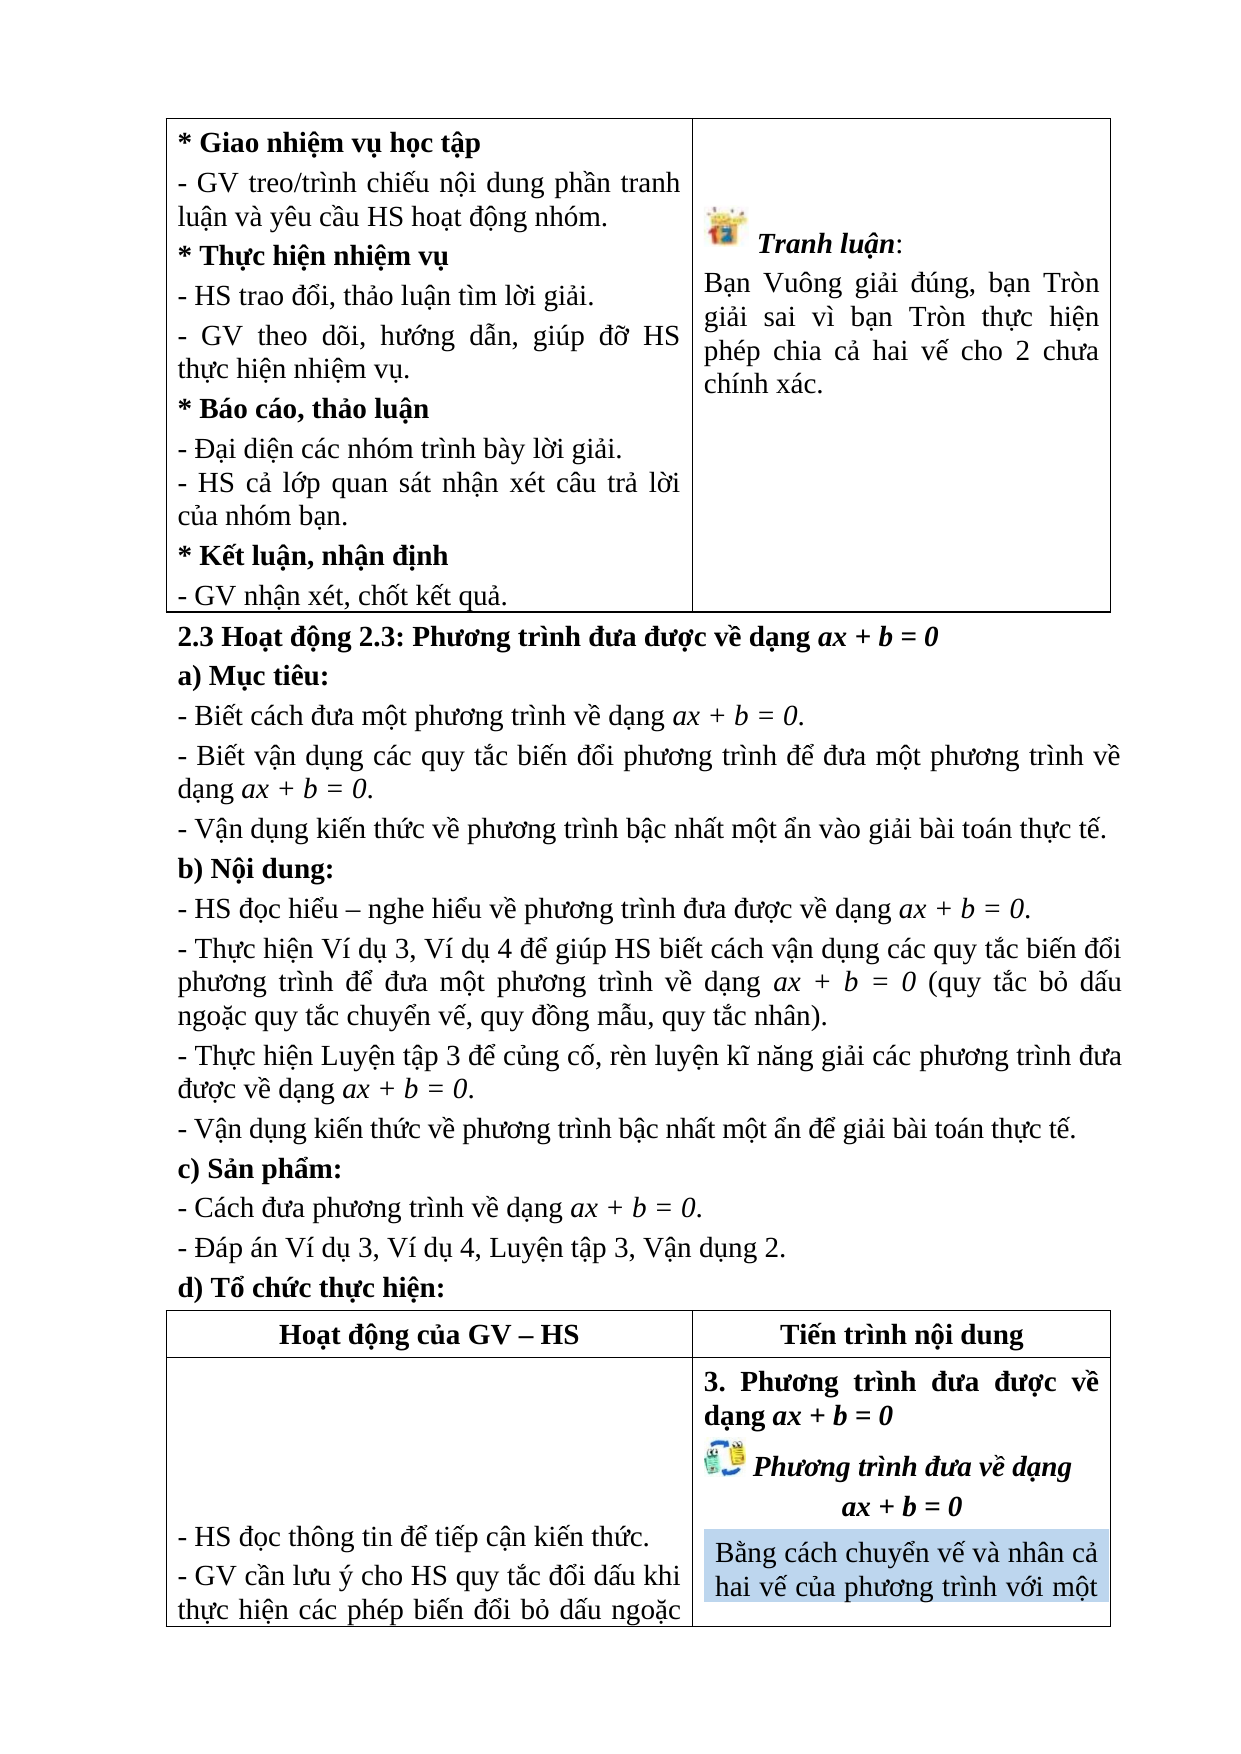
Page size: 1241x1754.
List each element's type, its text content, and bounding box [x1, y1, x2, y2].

text - Thực hiện Ví dụ 3, Ví dụ 4 để giúp HS biết cách vận dụng các quy tắc biến đổi phương trình để đưa một phương trình về dạng ax + b = 0 (quy tắc bỏ dấu ngoặc quy tắc chuyển vế, quy đồng mẫu, quy tắc nhân). [177, 931, 1122, 1031]
text - HS đọc hiểu – nghe hiểu về phương trình đưa được về dạng ax + b = 0. [177, 891, 1122, 924]
text - Thực hiện Luyện tập 3 để củng cố, rèn luyện kĩ năng giải các phương trình đưa được về dạng ax + b = 0. [177, 1038, 1122, 1105]
text - Đáp án Ví dụ 3, Ví dụ 4, Luyện tập 3, Vận dụng 2. [177, 1230, 1122, 1264]
text b) Nội dung: [177, 851, 1122, 885]
picture [703, 205, 750, 247]
table_header Tiến trình nội dung [693, 1311, 1110, 1357]
text - Cách đưa phương trình về dạng ax + b = 0. [177, 1191, 1122, 1224]
text - Vận dụng kiến thức về phương trình bậc nhất một ẩn vào giải bài toán thực tế. [177, 811, 1122, 845]
text 2.3 Hoạt động 2.3: Phương trình đưa được về dạng ax + b = 0 [177, 619, 1122, 652]
table_header Hoạt động của GV – HS [167, 1311, 692, 1357]
text - Biết vận dụng các quy tắc biến đổi phương trình để đưa một phương trình về dạng ax + b = 0. [177, 738, 1122, 805]
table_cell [693, 1358, 1110, 1626]
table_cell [167, 1358, 692, 1626]
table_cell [167, 119, 692, 611]
text - Vận dụng kiến thức về phương trình bậc nhất một ẩn để giải bài toán thực tế. [177, 1111, 1122, 1144]
text a) Mục tiêu: [177, 658, 1122, 692]
text d) Tổ chức thực hiện: [177, 1270, 1122, 1304]
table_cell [693, 119, 1110, 611]
text - Biết cách đưa một phương trình về dạng ax + b = 0. [177, 698, 1122, 732]
picture [704, 1437, 747, 1477]
text c) Sản phẩm: [177, 1151, 1122, 1184]
